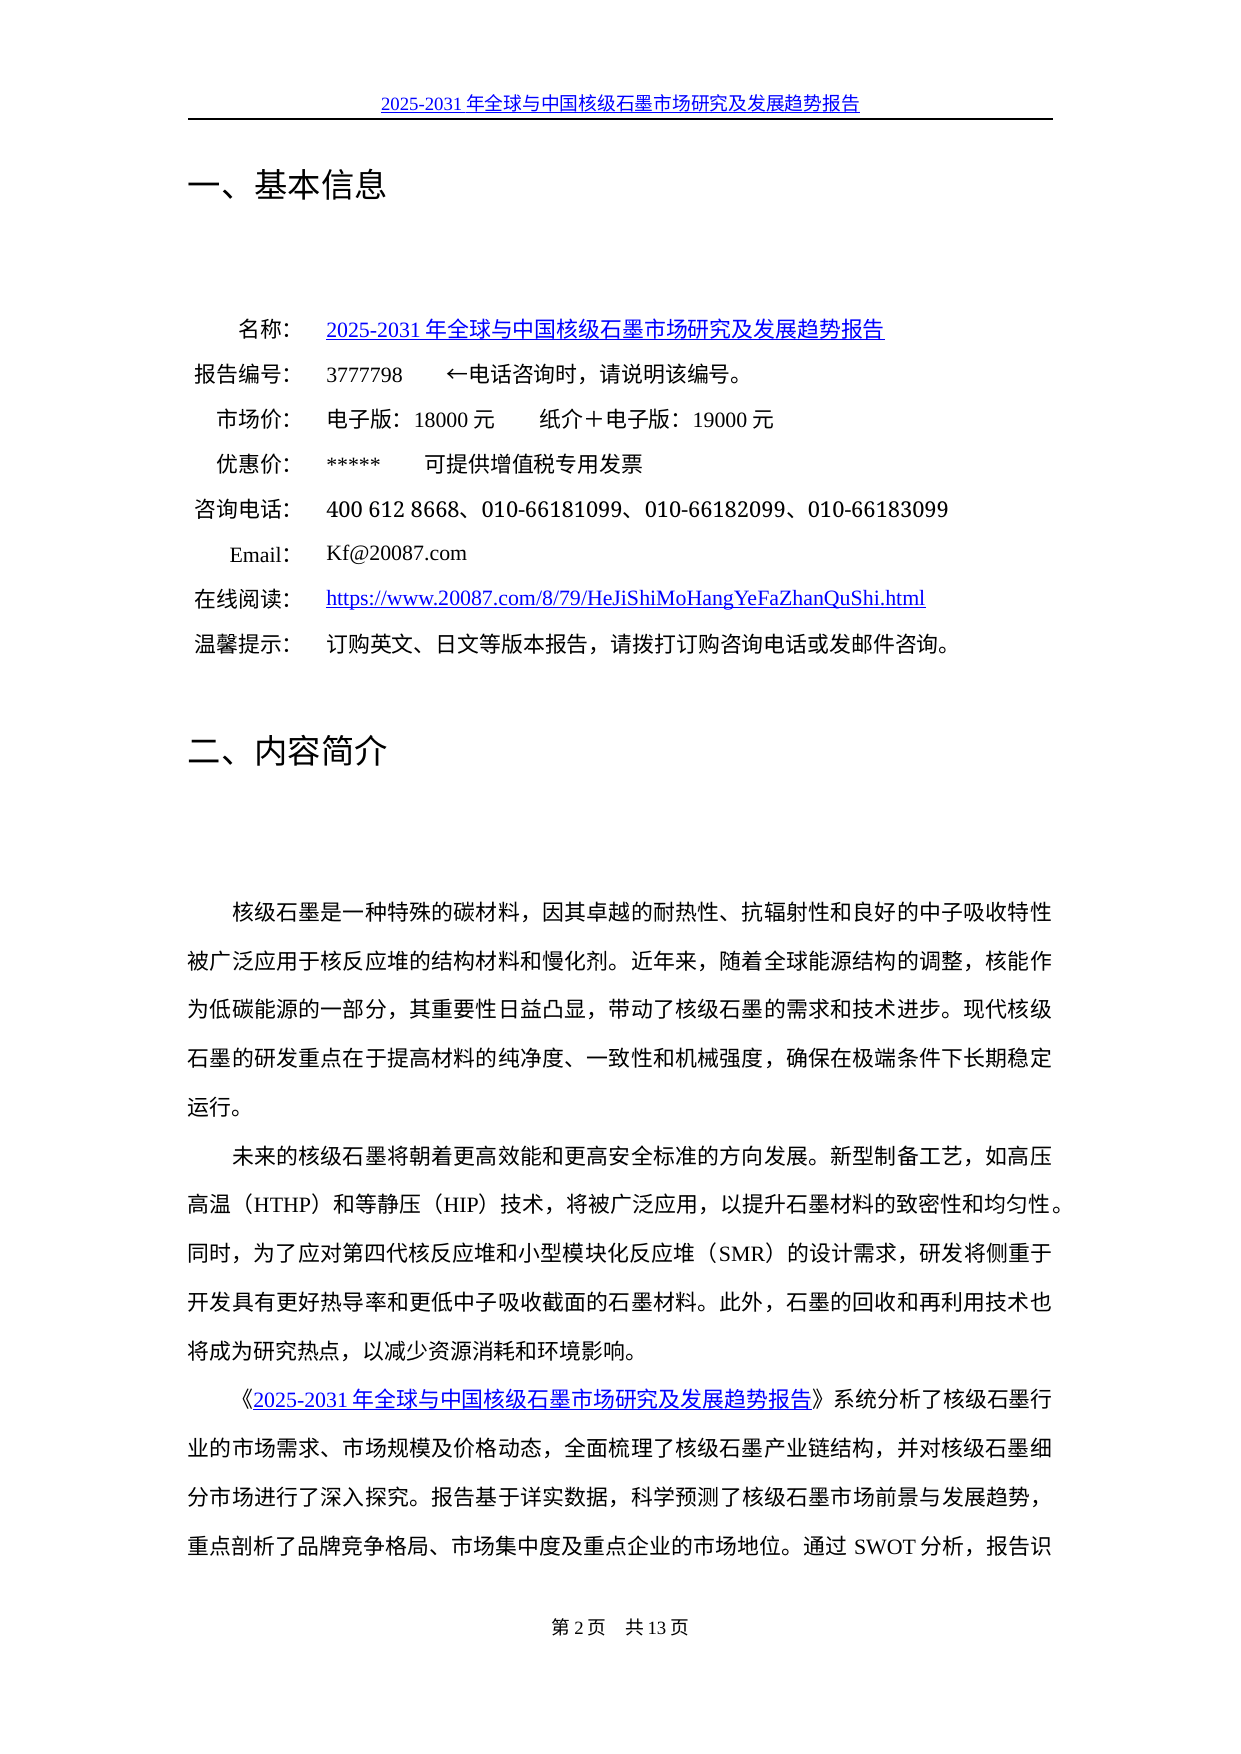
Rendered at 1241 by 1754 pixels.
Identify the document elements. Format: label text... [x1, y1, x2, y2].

table_cell 3777798 ←电话咨询时，请说明该编号。 [315, 357, 1073, 402]
table_cell 市场价： [167, 402, 315, 447]
table_cell 报告编号： [167, 357, 315, 402]
table_header 名称： [167, 312, 315, 357]
table_cell Kf@20087.com [315, 537, 1073, 582]
table_cell ***** 可提供增值税专用发票 [315, 447, 1073, 492]
table_cell 400 612 8668、010-66181099、010-66182099、010-66183099 [315, 492, 1073, 537]
table_header 2025-2031年全球与中国核级石墨市场研究及发展趋势报告 [315, 312, 1073, 357]
table_cell [315, 582, 1073, 627]
table_cell 订购英文、日文等版本报告，请拨打订购咨询电话或发邮件咨询。 [315, 627, 1073, 672]
table_cell 优惠价： [167, 447, 315, 492]
table_cell 咨询电话： [167, 492, 315, 537]
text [187, 894, 1053, 1561]
title 一、基本信息 [187, 150, 1053, 215]
table_cell 电子版：18000 元 纸介＋电子版：19000 元 [315, 402, 1073, 447]
title 二、内容简介 [187, 717, 1053, 782]
table_cell 在线阅读： [167, 582, 315, 627]
table_cell 温馨提示： [167, 627, 315, 672]
table_cell Email： [167, 537, 315, 582]
